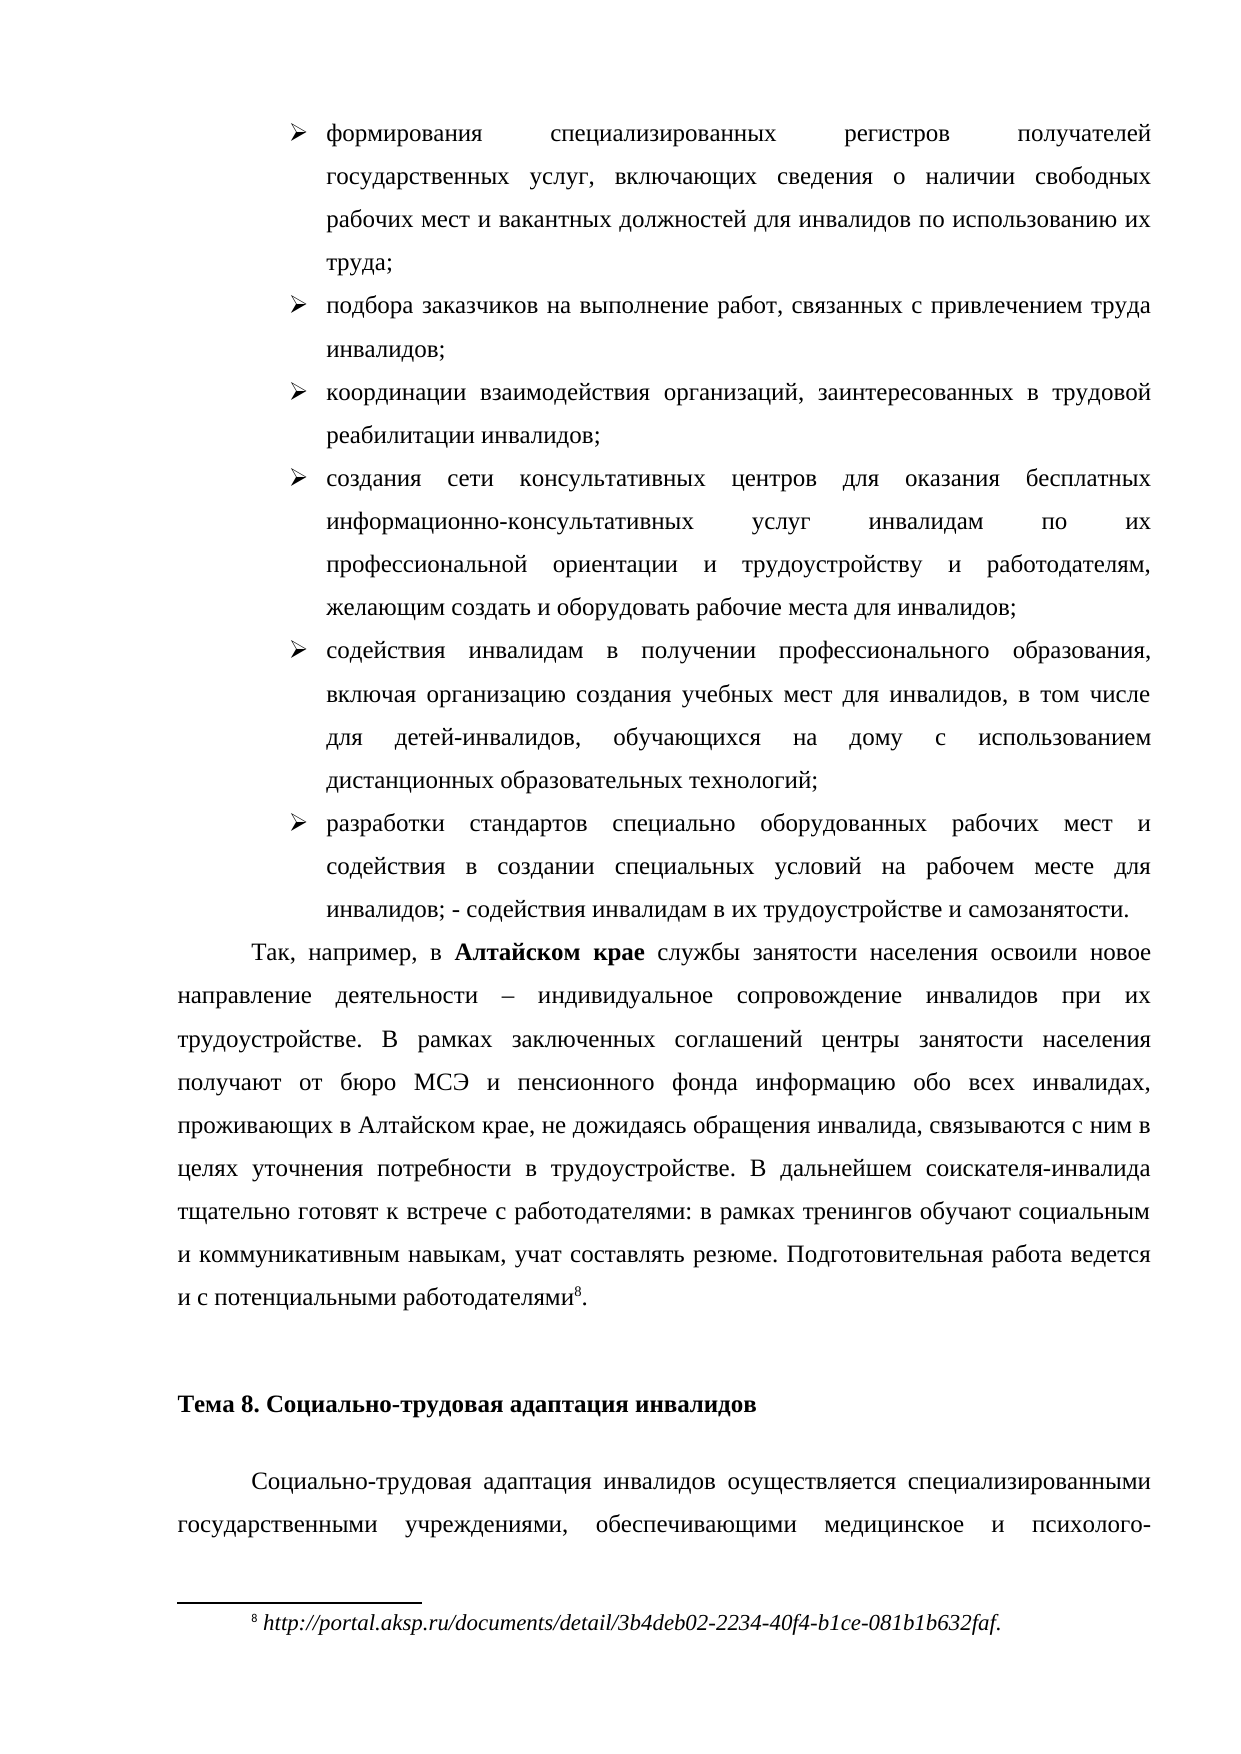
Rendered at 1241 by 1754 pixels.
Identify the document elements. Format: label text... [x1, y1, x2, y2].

list содействия инвалидам в получении профессионального образования, включая организацию создания учебных мест для инвалидов, в том числе для детей-инвалидов, обучающихся на дому с использованием дистанционных образовательных технологий; [288, 636, 1152, 794]
list координации взаимодействия организаций, заинтересованных в трудовой реабилитации инвалидов; [288, 377, 1152, 449]
list формирования специализированных регистров получателей государственных услуг, включающих сведения о наличии свободных рабочих мест и вакантных должностей для инвалидов по использованию их труда; [288, 118, 1152, 276]
list разработки стандартов специально оборудованных рабочих мест и содействия в создании специальных условий на рабочем месте для инвалидов; - содействия инвалидам в их трудоустройстве и самозанятости. [288, 808, 1152, 923]
list создания сети консультативных центров для оказания бесплатных информационно-консультативных услуг инвалидам по их профессиональной ориентации и трудоустройству и работодателям, желающим создать и оборудовать рабочие места для инвалидов; [288, 463, 1152, 621]
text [177, 1466, 1152, 1538]
text Тема 8. Социально-трудовая адаптация инвалидов [177, 1389, 1152, 1418]
list подбора заказчиков на выполнение работ, связанных с привлечением труда инвалидов; [288, 291, 1152, 362]
text Так, например, в Алтайском крае службы занятости населения освоили новое направление деятельности – индивидуальное сопровождение инвалидов при их трудоустройстве. В рамках заключенных соглашений центры занятости населения получают от бюро МСЭ и пенсионного фонда информацию обо всех инвалидах, проживающих в Алтайском крае, не дожидаясь обращения инвалида, связываются с ним в целях уточнения потребности в трудоустройстве. В дальнейшем соискателя-инвалида тщательно готовят к встрече с работодателями: в рамках тренингов обучают социальным и коммуникативным навыкам, учат составлять резюме. Подготовительная работа ведется и с потенциальными работодателями. [177, 937, 1152, 1311]
